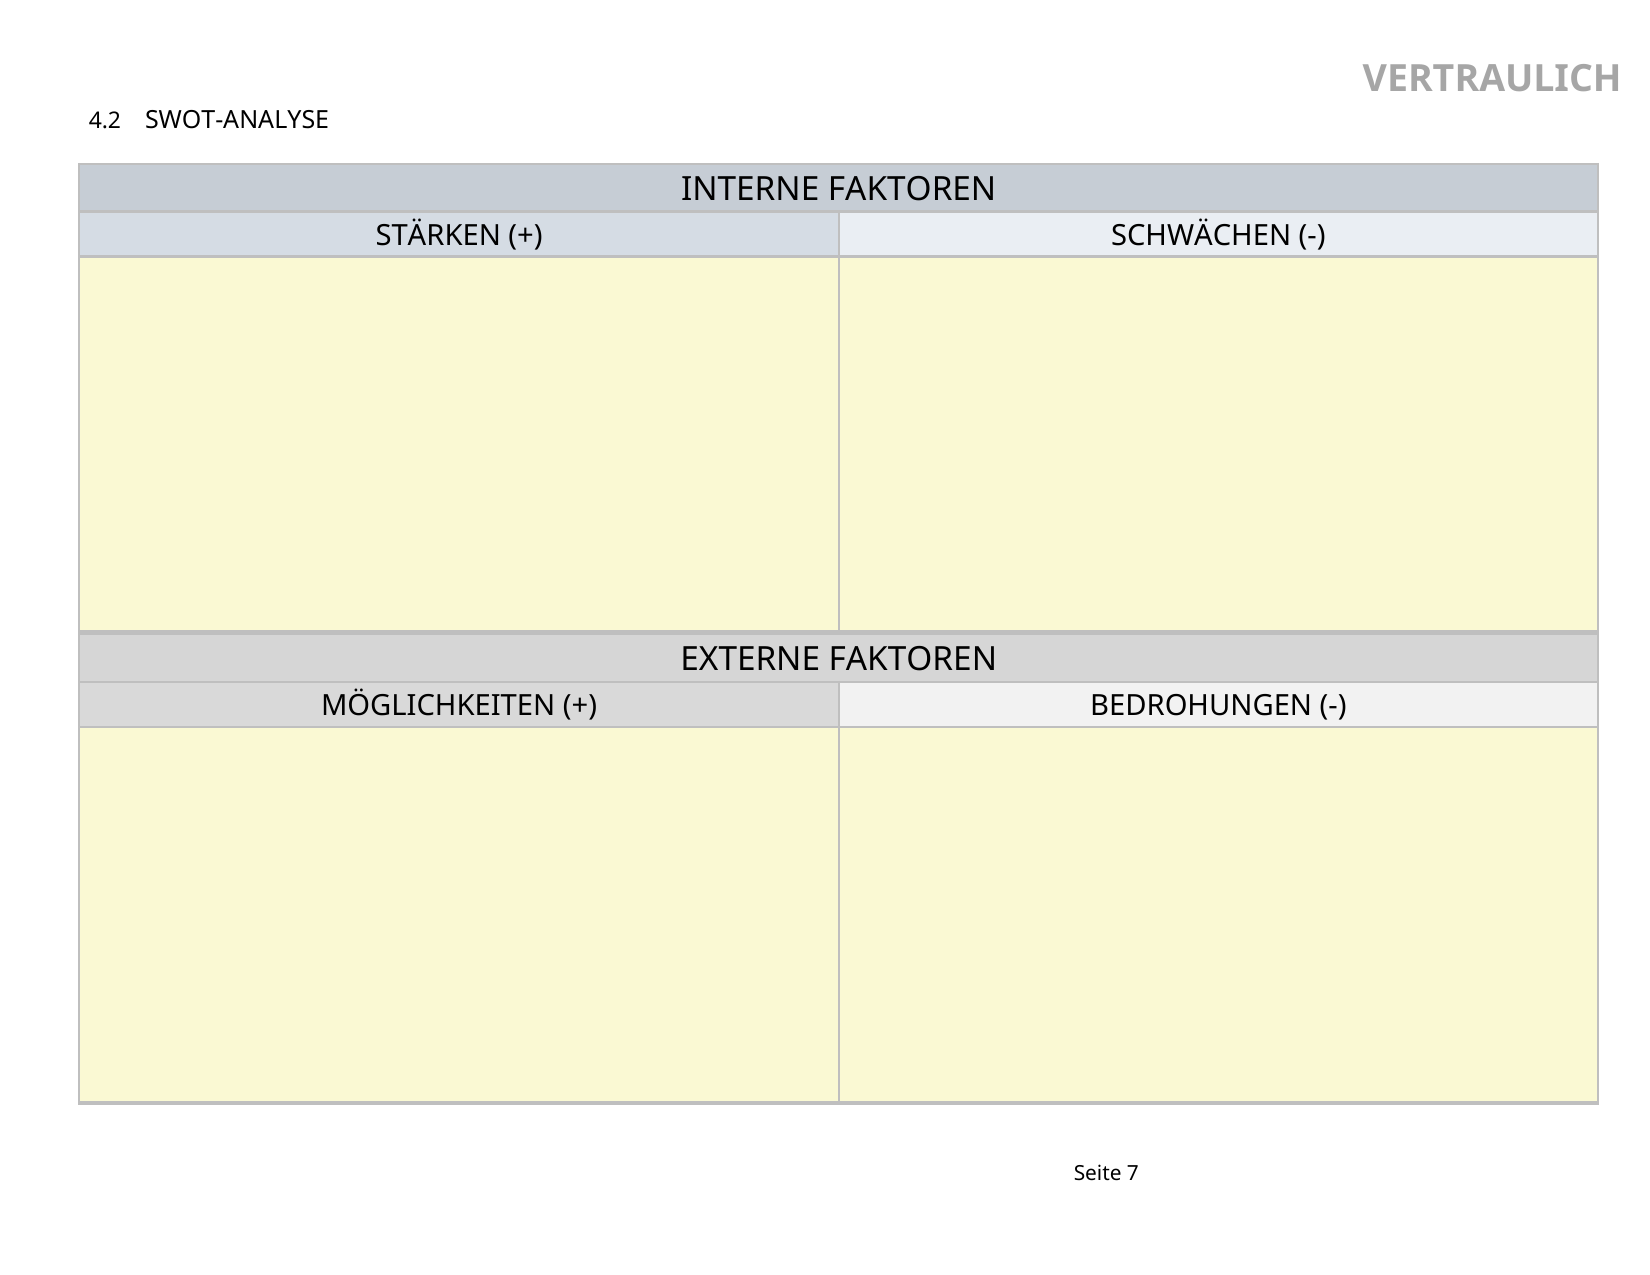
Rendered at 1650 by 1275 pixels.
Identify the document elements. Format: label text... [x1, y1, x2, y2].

subtitle SWOT-ANALYSE [88, 102, 1612, 136]
table_cell [80, 258, 838, 630]
table_header INTERNE FAKTOREN [80, 165, 1597, 210]
table_cell [80, 728, 838, 1101]
table_cell EXTERNE FAKTOREN [80, 635, 1597, 681]
table_cell [840, 258, 1597, 630]
table_cell [840, 728, 1597, 1101]
table_cell BEDROHUNGEN (-) [840, 683, 1597, 726]
table_cell STÄRKEN (+) [80, 213, 838, 255]
table_cell SCHWÄCHEN (-) [840, 213, 1597, 255]
table_cell MÖGLICHKEITEN (+) [80, 683, 838, 726]
